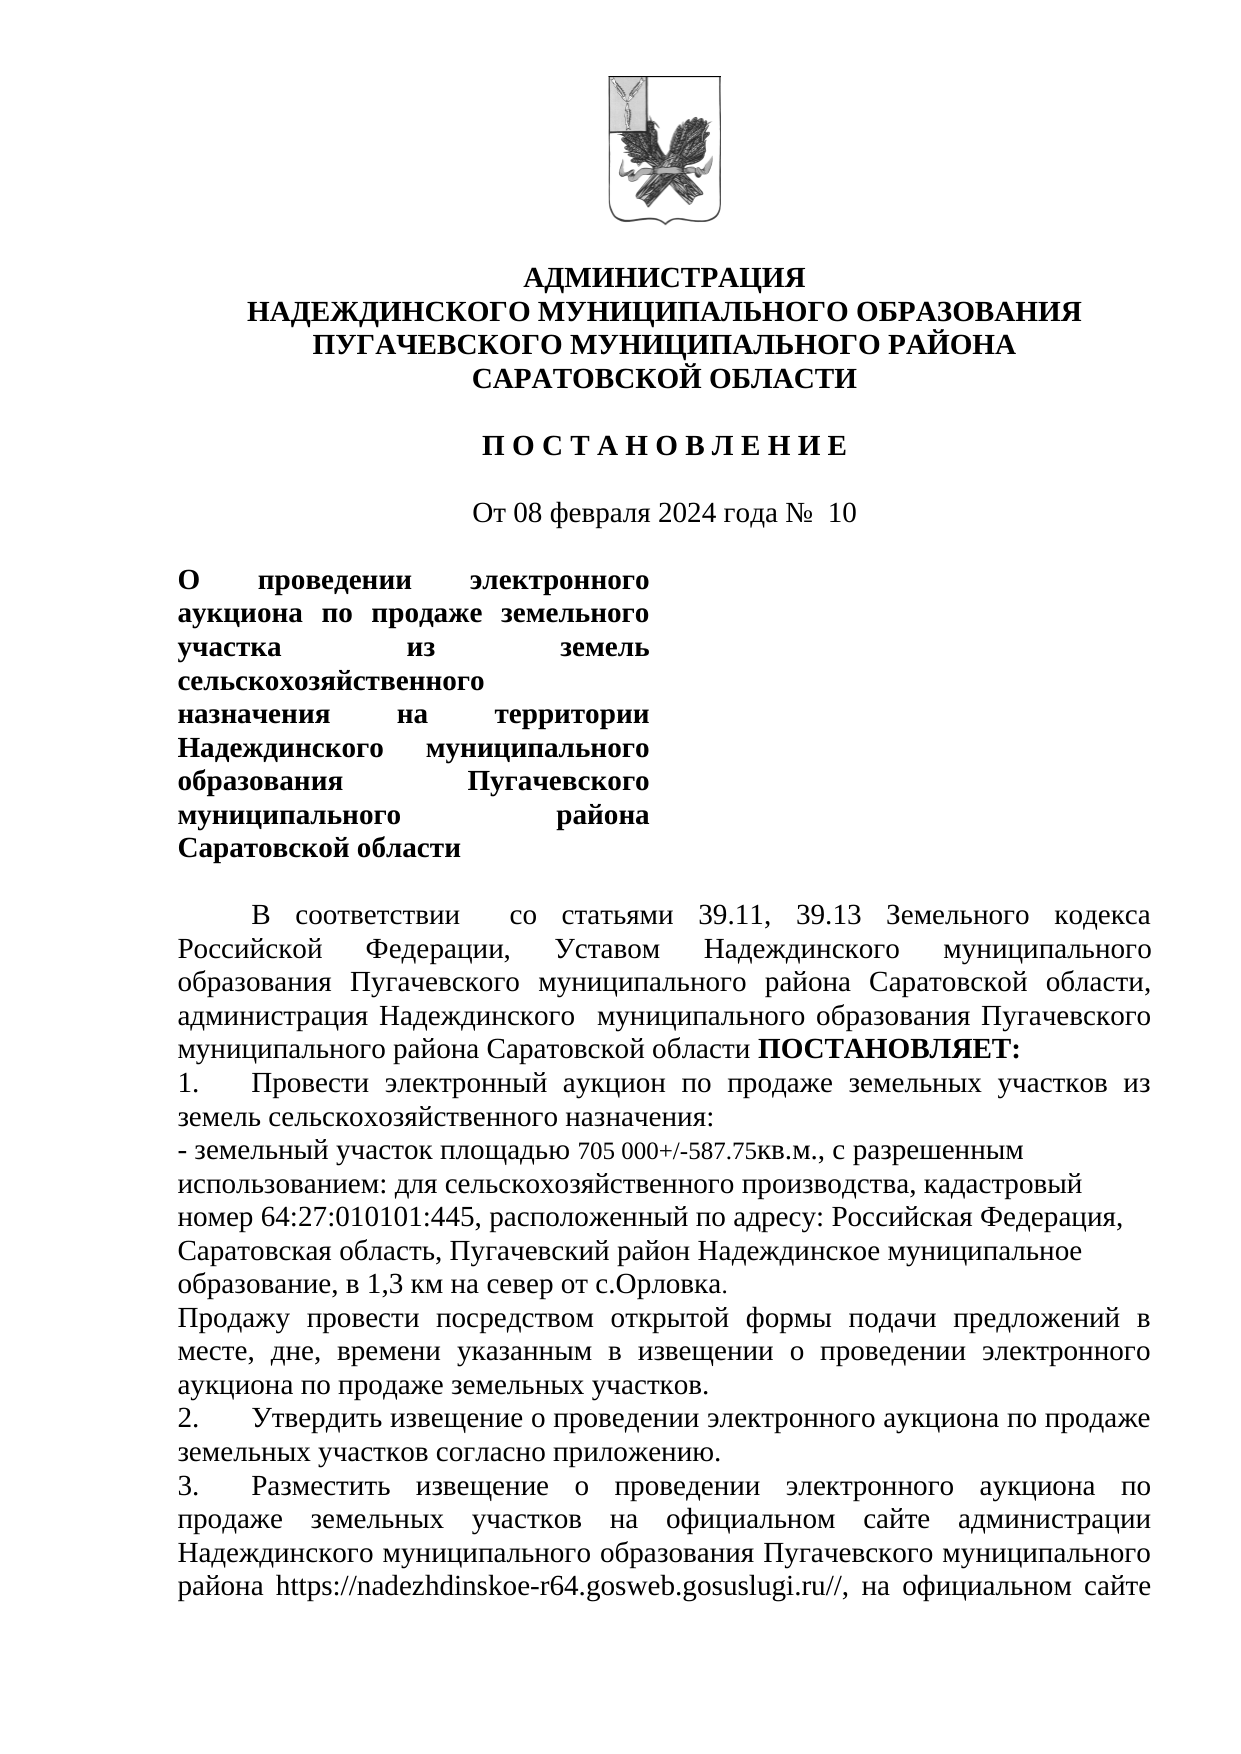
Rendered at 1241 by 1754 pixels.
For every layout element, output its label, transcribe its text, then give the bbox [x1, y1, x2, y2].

text П О С Т А Н О В Л Е Н И Е [177, 428, 1152, 461]
list Провести электронный аукцион по продаже земельных участков из земель сельскохозяйственного назначения: [177, 1065, 1152, 1132]
text - земельный участок площадью 705 000+/-587.75кв.м., с разрешенным использованием: для сельскохозяйственного производства, кадастровый номер 64:27:010101:445, расположенный по адресу: Российская Федерация, Саратовская область, Пугачевский район Надеждинское муниципальное образование, в 1,3 км на север от с.Орловка. [177, 1132, 1152, 1300]
list Утвердить извещение о проведении электронного аукциона по продаже земельных участков согласно приложению. [177, 1401, 1152, 1468]
text АДМИНИСТРАЦИЯ [177, 260, 1152, 294]
text От 08 февраля 2024 года № 10 [177, 495, 1152, 528]
text О проведении электронного аукциона по продаже земельного участка из земель сельскохозяйственного назначения на территории Надеждинского муниципального образования Пугачевского муниципального района Саратовской области [177, 562, 650, 864]
text САРАТОВСКОЙ ОБЛАСТИ [177, 361, 1152, 394]
text НАДЕЖДИНСКОГО МУНИЦИПАЛЬНОГО ОБРАЗОВАНИЯ ПУГАЧЕВСКОГО МУНИЦИПАЛЬНОГО РАЙОНА [177, 294, 1152, 361]
text Продажу провести посредством открытой формы подачи предложений в месте, дне, времени указанным в извещении о проведении электронного аукциона по продаже земельных участков. [177, 1300, 1152, 1401]
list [177, 1468, 1152, 1602]
text В соответствии со статьями 39.11, 39.13 Земельного кодекса Российской Федерации, Уставом Надеждинского муниципального образования Пугачевского муниципального района Саратовской области, администрация Надеждинского муниципального образования Пугачевского муниципального района Саратовской области ПОСТАНОВЛЯЕТ: [177, 897, 1152, 1065]
